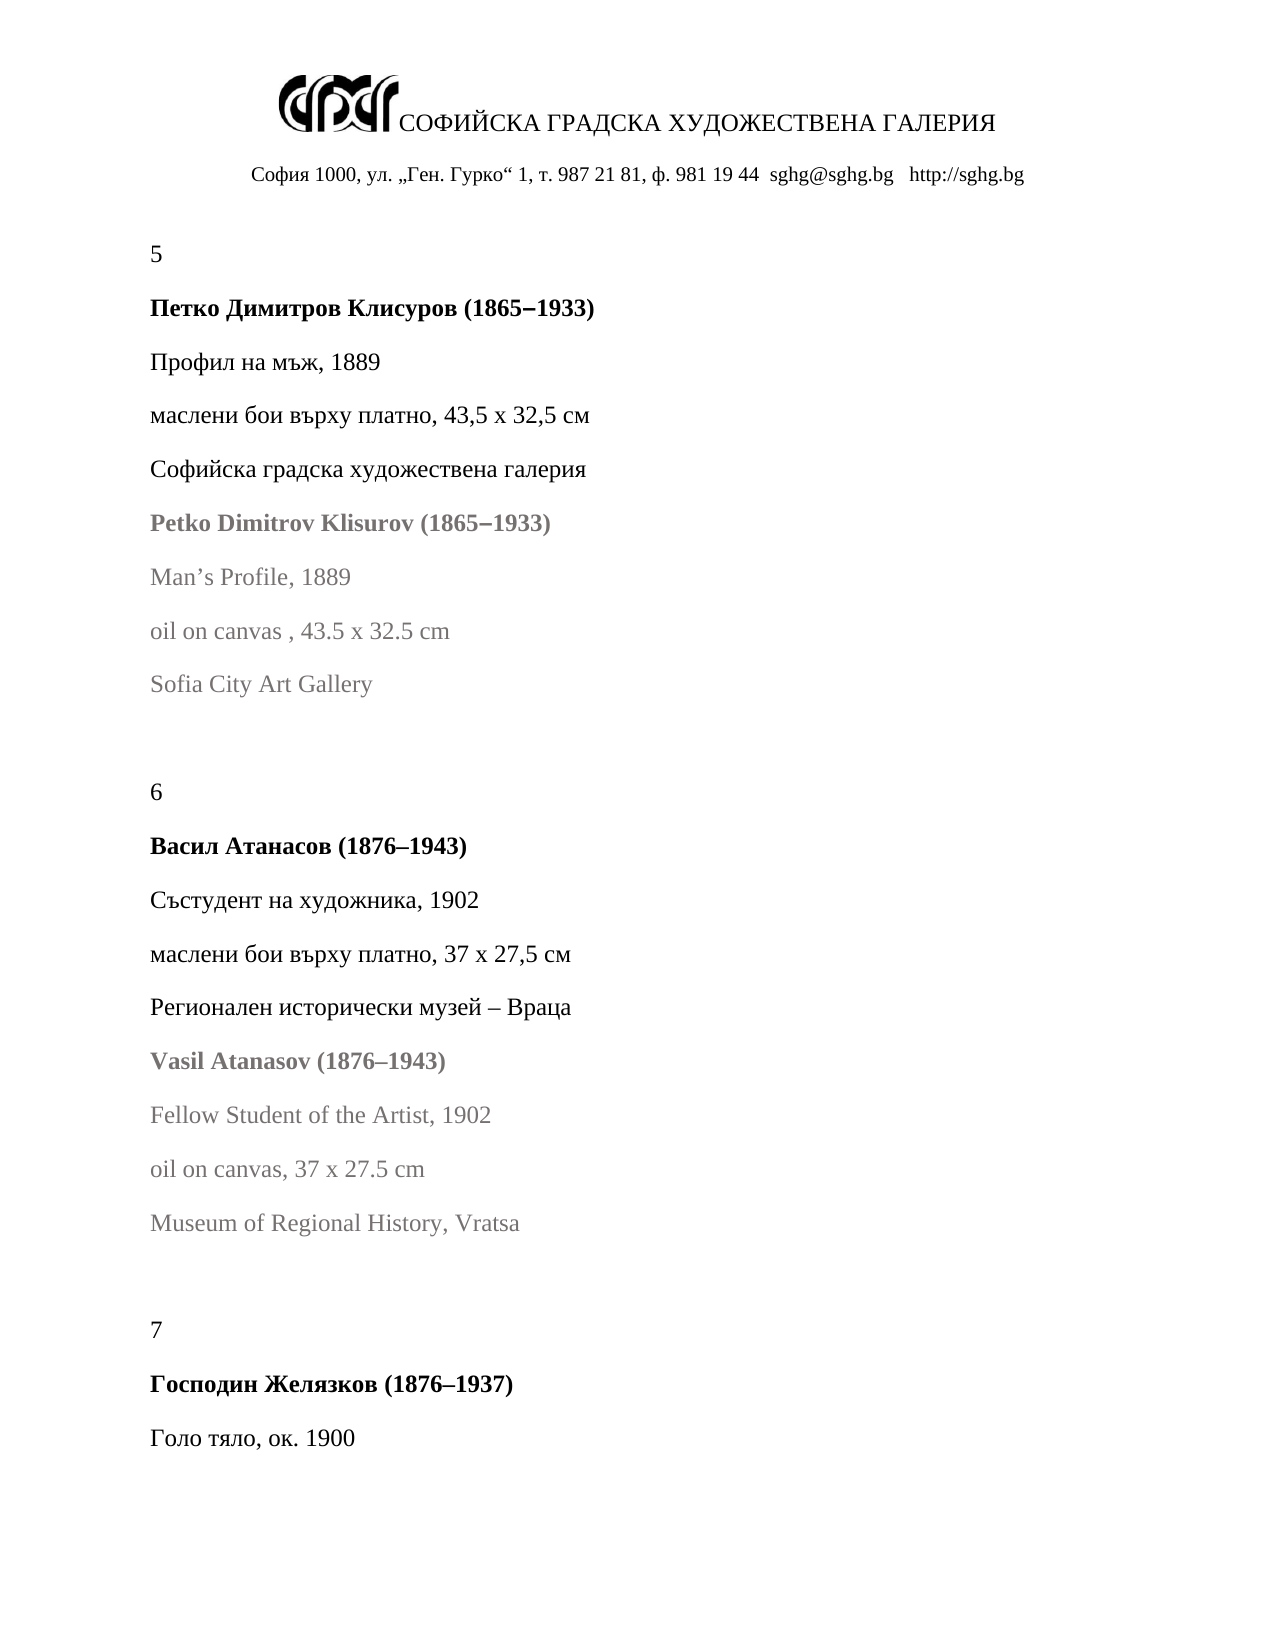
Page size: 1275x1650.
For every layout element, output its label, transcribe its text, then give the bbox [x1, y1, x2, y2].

text Васил Атанасов (1876–1943) [150, 831, 1125, 860]
text 6 [150, 777, 1125, 806]
text 5 [150, 239, 1125, 268]
text oil on canvas, 37 х 27.5 cm [150, 1154, 1125, 1183]
text Vasil Atanasov (1876–1943) [150, 1046, 1125, 1075]
text маслени бои върху платно, 37 х 27,5 см [150, 939, 1125, 967]
text Петко Димитров Клисуров (1865–1933) [150, 293, 1125, 322]
text Голо тяло, ок. 1900 [150, 1423, 1125, 1452]
text Fellow Student of the Artist, 1902 [150, 1100, 1125, 1129]
text Museum of Regional History, Vratsa [150, 1208, 1125, 1237]
text Софийска градска художествена галерия [150, 454, 1125, 483]
text 7 [150, 1316, 1125, 1344]
text Регионален исторически музей – Враца [150, 992, 1125, 1021]
text маслени бои върху платно, 43,5 х 32,5 см [150, 401, 1125, 429]
text Man’s Profile, 1889 [150, 562, 1125, 591]
text Sofia City Art Gallery [150, 669, 1125, 698]
text Състудент на художника, 1902 [150, 885, 1125, 913]
text Господин Желязков (1876–1937) [150, 1369, 1125, 1398]
text Профил на мъж, 1889 [150, 347, 1125, 376]
text oil on canvas , 43.5 х 32.5 cm [150, 616, 1125, 644]
text Petko Dimitrov Klisurov (1865–1933) [150, 508, 1125, 537]
picture [278, 75, 399, 132]
